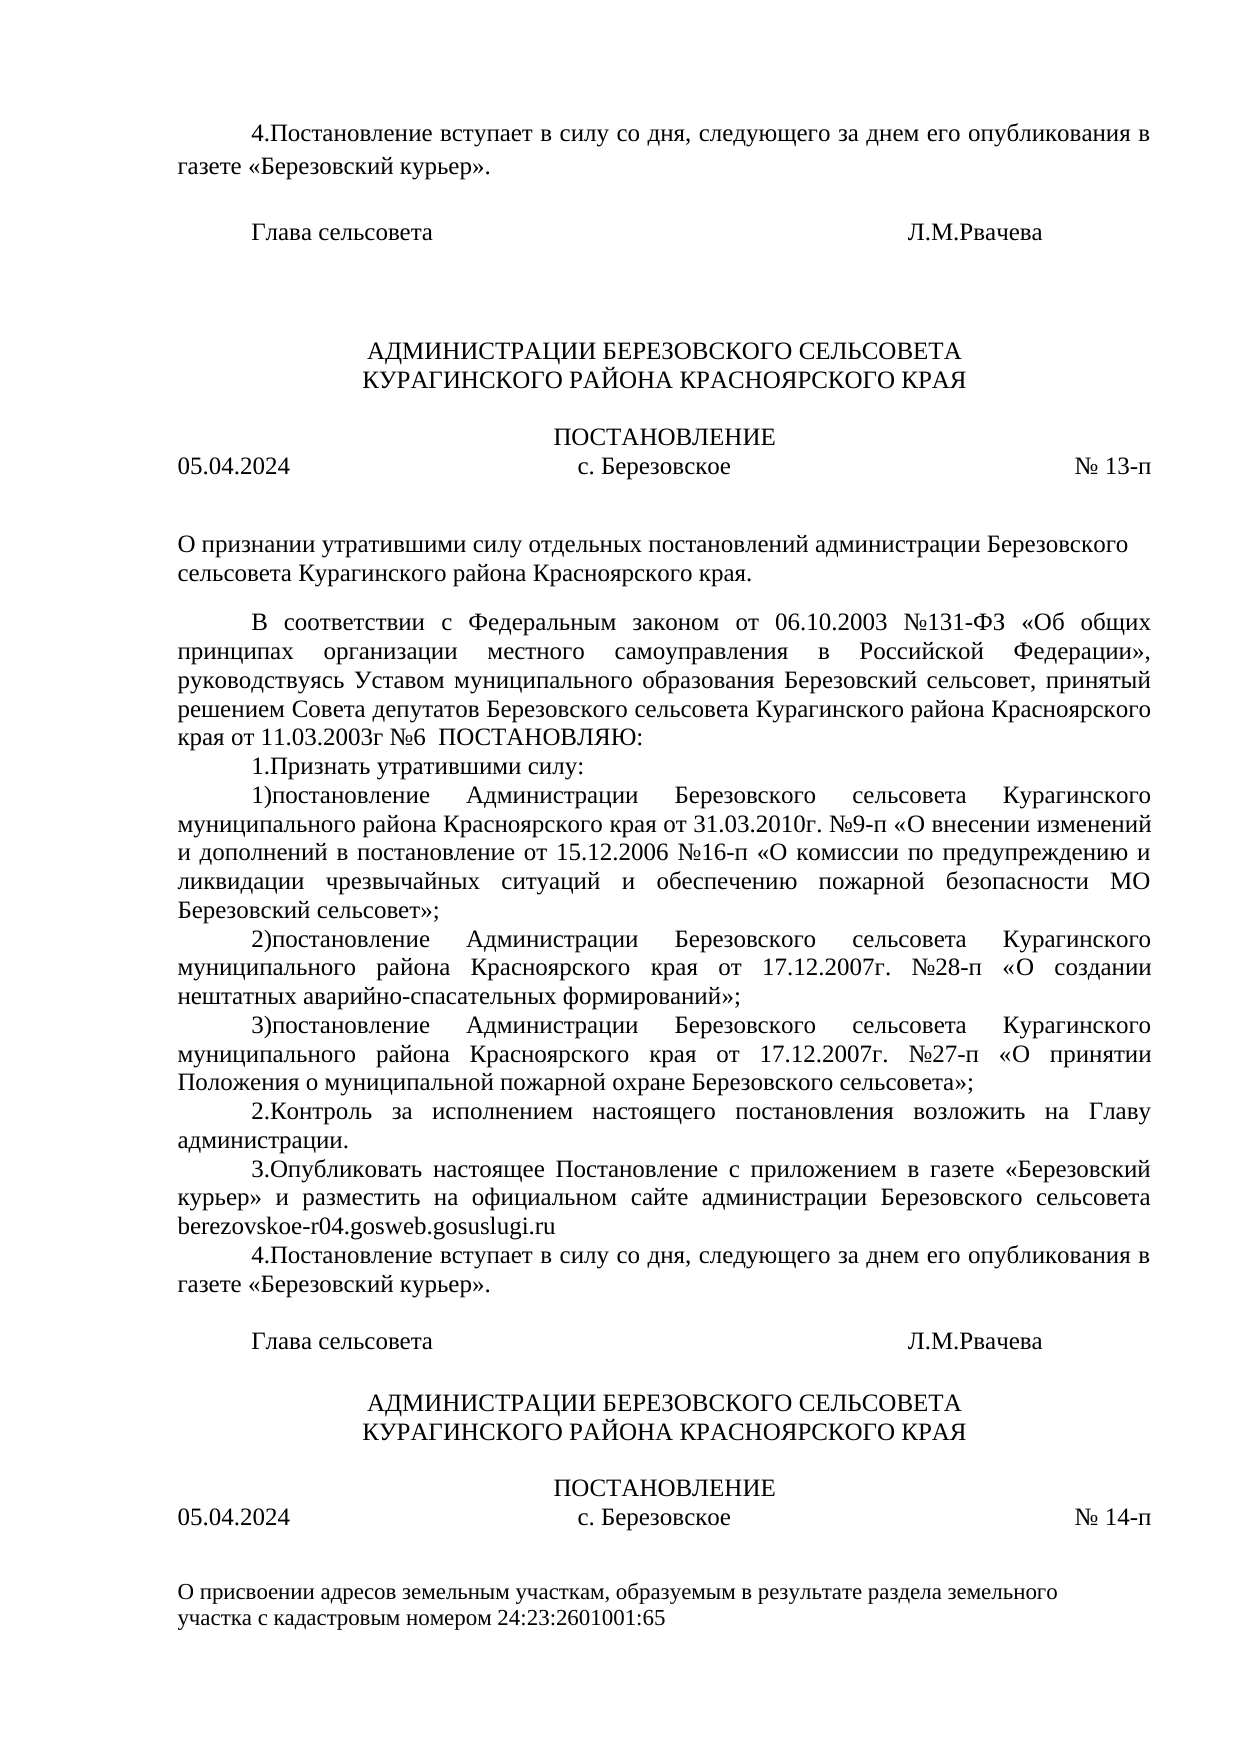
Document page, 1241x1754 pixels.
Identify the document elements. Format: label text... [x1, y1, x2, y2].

text 2.Контроль за исполнением настоящего постановления возложить на Главу администрации. [177, 1096, 1152, 1154]
text 05.04.2024 с. Березовское № 14-п [177, 1502, 1152, 1531]
text Глава сельсовета Л.М.Рвачева [177, 217, 1152, 246]
text ПОСТАНОВЛЕНИЕ [177, 422, 1152, 451]
text 3)постановление Администрации Березовского сельсовета Курагинского муниципального района Красноярского края от 17.12.2007г. №27-п «О принятии Положения о муниципальной пожарной охране Березовского сельсовета»; [177, 1010, 1152, 1096]
text 4.Постановление вступает в силу со дня, следующего за днем его опубликования в газете «Березовский курьер». [177, 118, 1152, 180]
text 1.Признать утратившими силу: [177, 751, 1152, 780]
text 05.04.2024 с. Березовское № 13-п [177, 451, 1152, 479]
text ПОСТАНОВЛЕНИЕ [177, 1473, 1152, 1502]
text 3.Опубликовать настоящее Постановление с приложением в газете «Березовский курьер» и разместить на официальном сайте администрации Березовского сельсовета berezovskoe-r04.gosweb.gosuslugi.ru [177, 1154, 1152, 1240]
text 2)постановление Администрации Березовского сельсовета Курагинского муниципального района Красноярского края от 17.12.2007г. №28-п «О создании нештатных аварийно-спасательных формирований»; [177, 924, 1152, 1010]
text О признании утратившими силу отдельных постановлений администрации Березовского сельсовета Курагинского района Красноярского края. [177, 529, 1152, 587]
text КУРАГИНСКОГО РАЙОНА КРАСНОЯРСКОГО КРАЯ [177, 1417, 1152, 1445]
text В соответствии с Федеральным законом от 06.10.2003 №131-ФЗ «Об общих принципах организации местного самоуправления в Российской Федерации», руководствуясь Уставом муниципального образования Березовский сельсовет, принятый решением Совета депутатов Березовского сельсовета Курагинского района Красноярского края от 11.03.2003г №6 ПОСТАНОВЛЯЮ: [177, 607, 1152, 751]
text КУРАГИНСКОГО РАЙОНА КРАСНОЯРСКОГО КРАЯ [177, 365, 1152, 394]
text АДМИНИСТРАЦИИ БЕРЕЗОВСКОГО СЕЛЬСОВЕТА [177, 1388, 1152, 1417]
text О присвоении адресов земельным участкам, образуемым в результате раздела земельного участка с кадастровым номером 24:23:2601001:65 [177, 1578, 1066, 1631]
text 1)постановление Администрации Березовского сельсовета Курагинского муниципального района Красноярского края от 31.03.2010г. №9-п «О внесении изменений и дополнений в постановление от 15.12.2006 №16-п «О комиссии по предупреждению и ликвидации чрезвычайных ситуаций и обеспечению пожарной безопасности МО Березовский сельсовет»; [177, 780, 1152, 924]
text АДМИНИСТРАЦИИ БЕРЕЗОВСКОГО СЕЛЬСОВЕТА [177, 336, 1152, 365]
text 4.Постановление вступает в силу со дня, следующего за днем его опубликования в газете «Березовский курьер». [177, 1240, 1152, 1297]
text Глава сельсовета Л.М.Рвачева [177, 1326, 1152, 1355]
